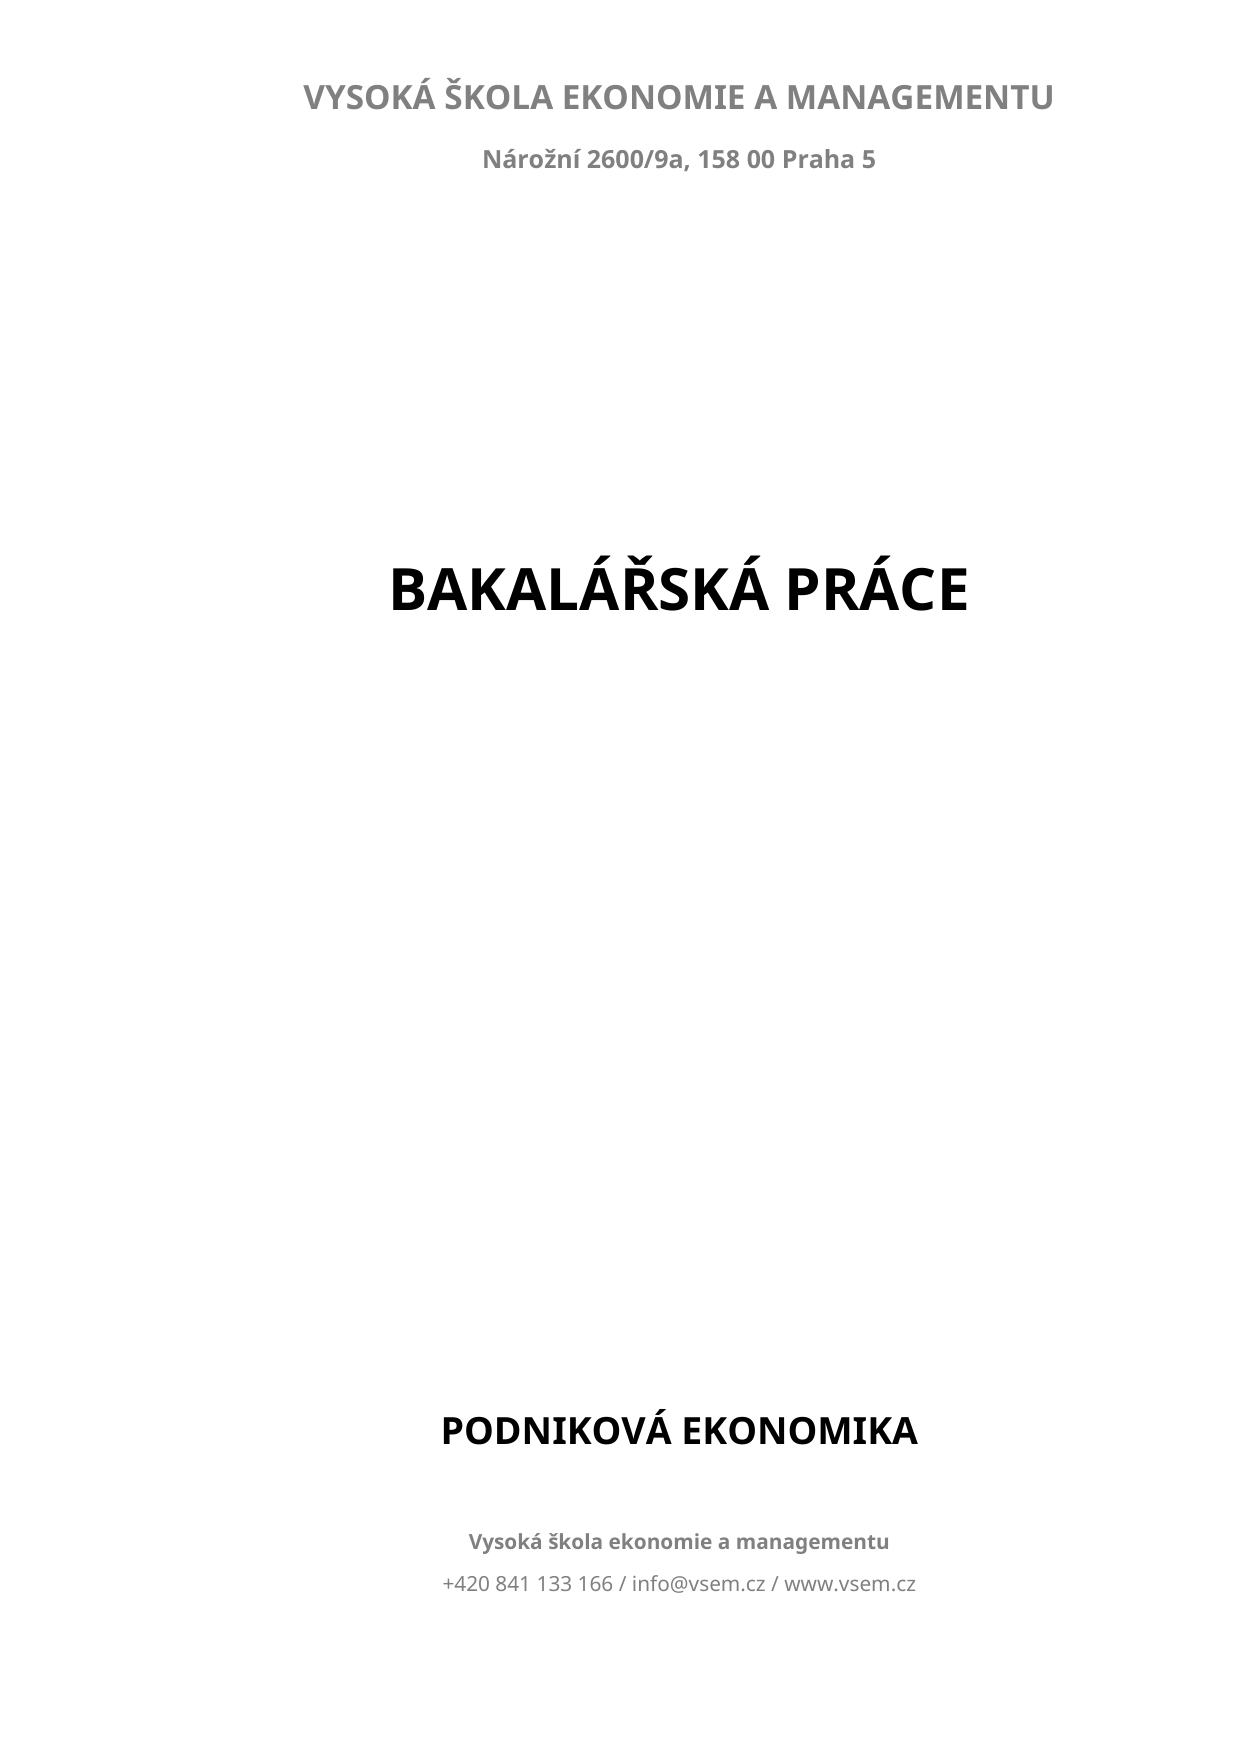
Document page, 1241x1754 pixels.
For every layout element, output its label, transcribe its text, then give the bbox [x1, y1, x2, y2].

text bakalářská práce [236, 548, 1122, 627]
title PODNIKOVÁ EKONOMIKA [236, 1404, 1122, 1455]
